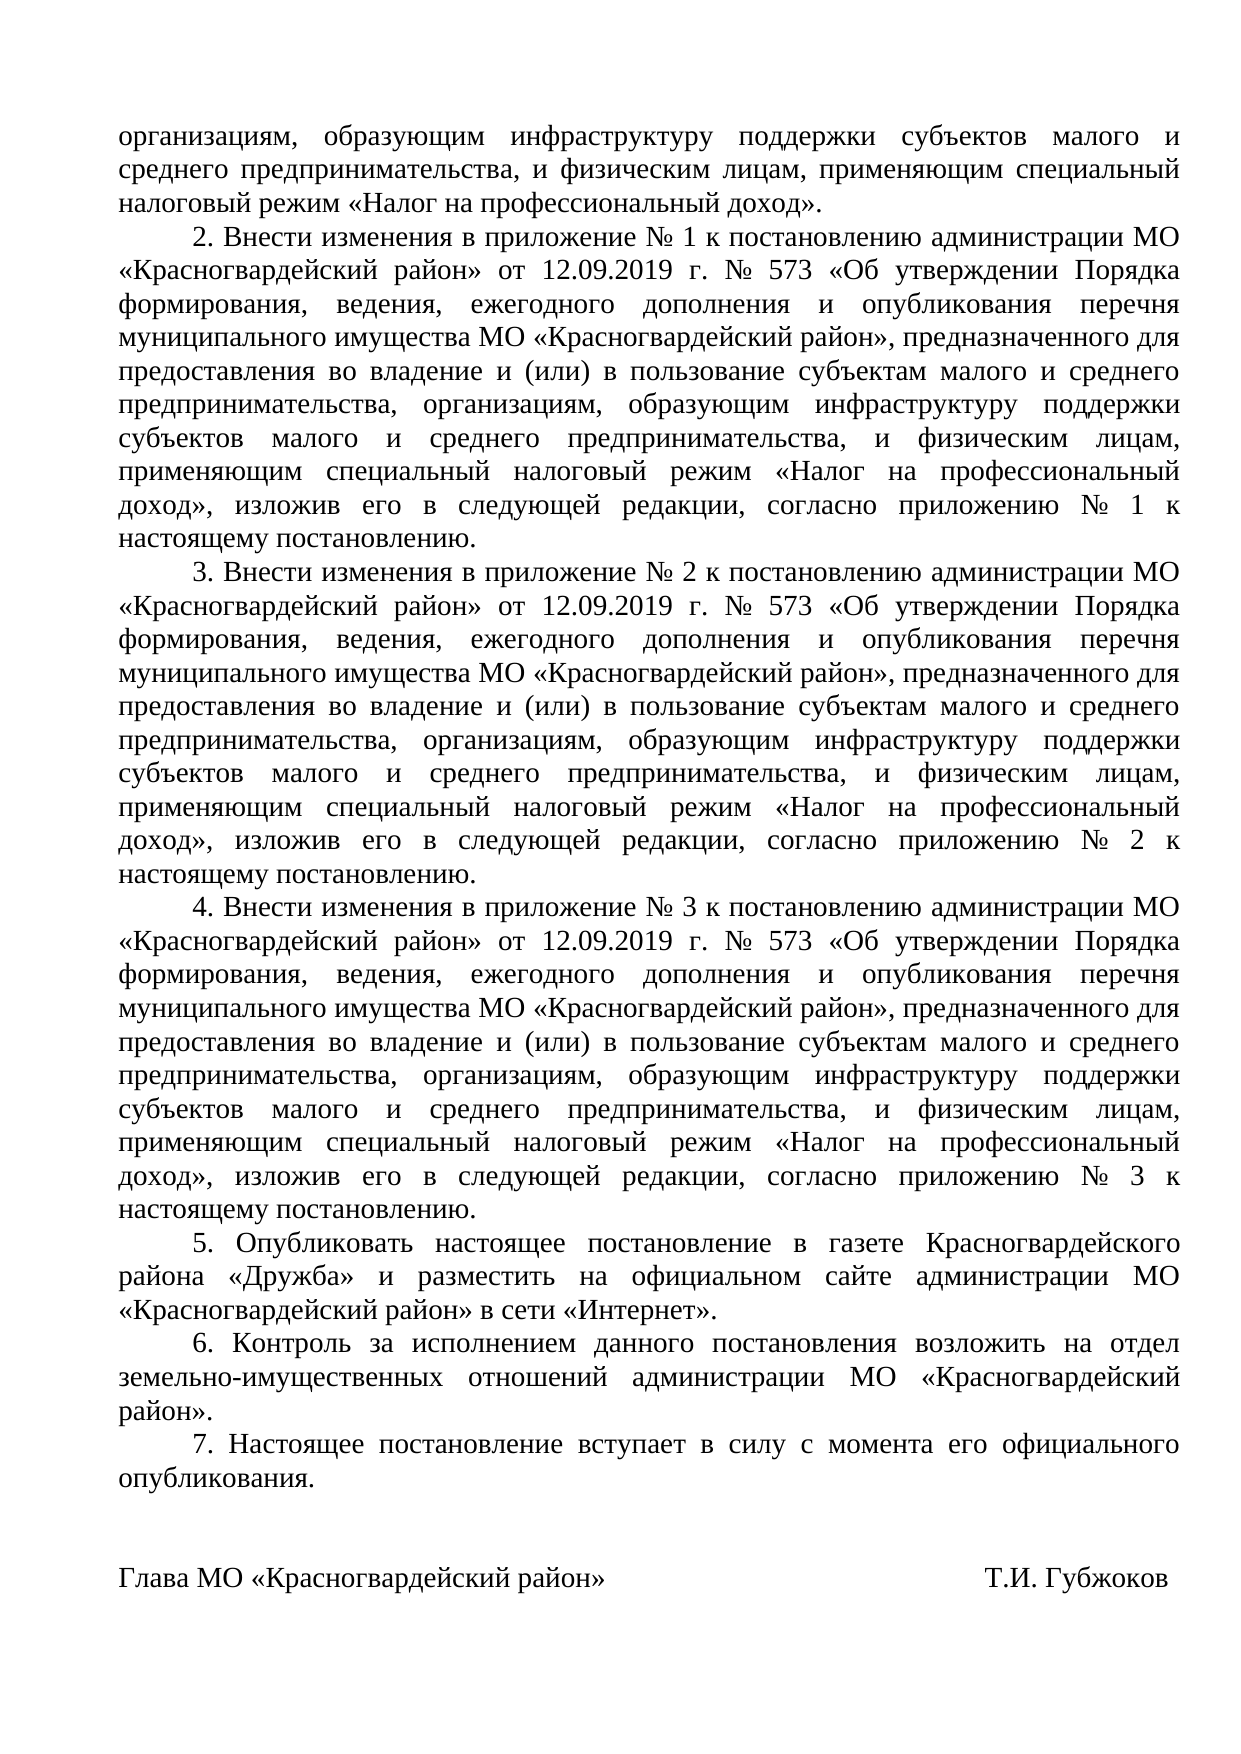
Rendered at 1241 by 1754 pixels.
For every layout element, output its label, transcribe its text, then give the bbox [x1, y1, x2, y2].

text Глава МО «Красногвардейский район» Т.И. Губжоков [118, 1560, 1231, 1594]
text 3. Внести изменения в приложение № 2 к постановлению администрации МО «Красногвардейский район» от 12.09.2019 г. № 573 «Об утверждении Порядка формирования, ведения, ежегодного дополнения и опубликования перечня муниципального имущества МО «Красногвардейский район», предназначенного для предоставления во владение и (или) в пользование субъектам малого и среднего предпринимательства, организациям, образующим инфраструктуру поддержки субъектов малого и среднего предпринимательства, и физическим лицам, применяющим специальный налоговый режим «Налог на профессиональный доход», изложив его в следующей редакции, согласно приложению № 2 к настоящему постановлению. [118, 554, 1181, 889]
text 4. Внести изменения в приложение № 3 к постановлению администрации МО «Красногвардейский район» от 12.09.2019 г. № 573 «Об утверждении Порядка формирования, ведения, ежегодного дополнения и опубликования перечня муниципального имущества МО «Красногвардейский район», предназначенного для предоставления во владение и (или) в пользование субъектам малого и среднего предпринимательства, организациям, образующим инфраструктуру поддержки субъектов малого и среднего предпринимательства, и физическим лицам, применяющим специальный налоговый режим «Налог на профессиональный доход», изложив его в следующей редакции, согласно приложению № 3 к настоящему постановлению. [118, 889, 1181, 1225]
list 7. Настоящее постановление вступает в силу с момента его официального опубликования. [118, 1426, 1181, 1493]
list 5. Опубликовать настоящее постановление в газете Красногвардейского района «Дружба» и разместить на официальном сайте администрации МО «Красногвардейский район» в сети «Интернет». [118, 1225, 1181, 1326]
list 6. Контроль за исполнением данного постановления возложить на отдел земельно-имущественных отношений администрации МО «Красногвардейский район». [118, 1326, 1181, 1426]
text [118, 118, 1181, 219]
text 2. Внести изменения в приложение № 1 к постановлению администрации МО «Красногвардейский район» от 12.09.2019 г. № 573 «Об утверждении Порядка формирования, ведения, ежегодного дополнения и опубликования перечня муниципального имущества МО «Красногвардейский район», предназначенного для предоставления во владение и (или) в пользование субъектам малого и среднего предпринимательства, организациям, образующим инфраструктуру поддержки субъектов малого и среднего предпринимательства, и физическим лицам, применяющим специальный налоговый режим «Налог на профессиональный доход», изложив его в следующей редакции, согласно приложению № 1 к настоящему постановлению. [118, 219, 1181, 554]
